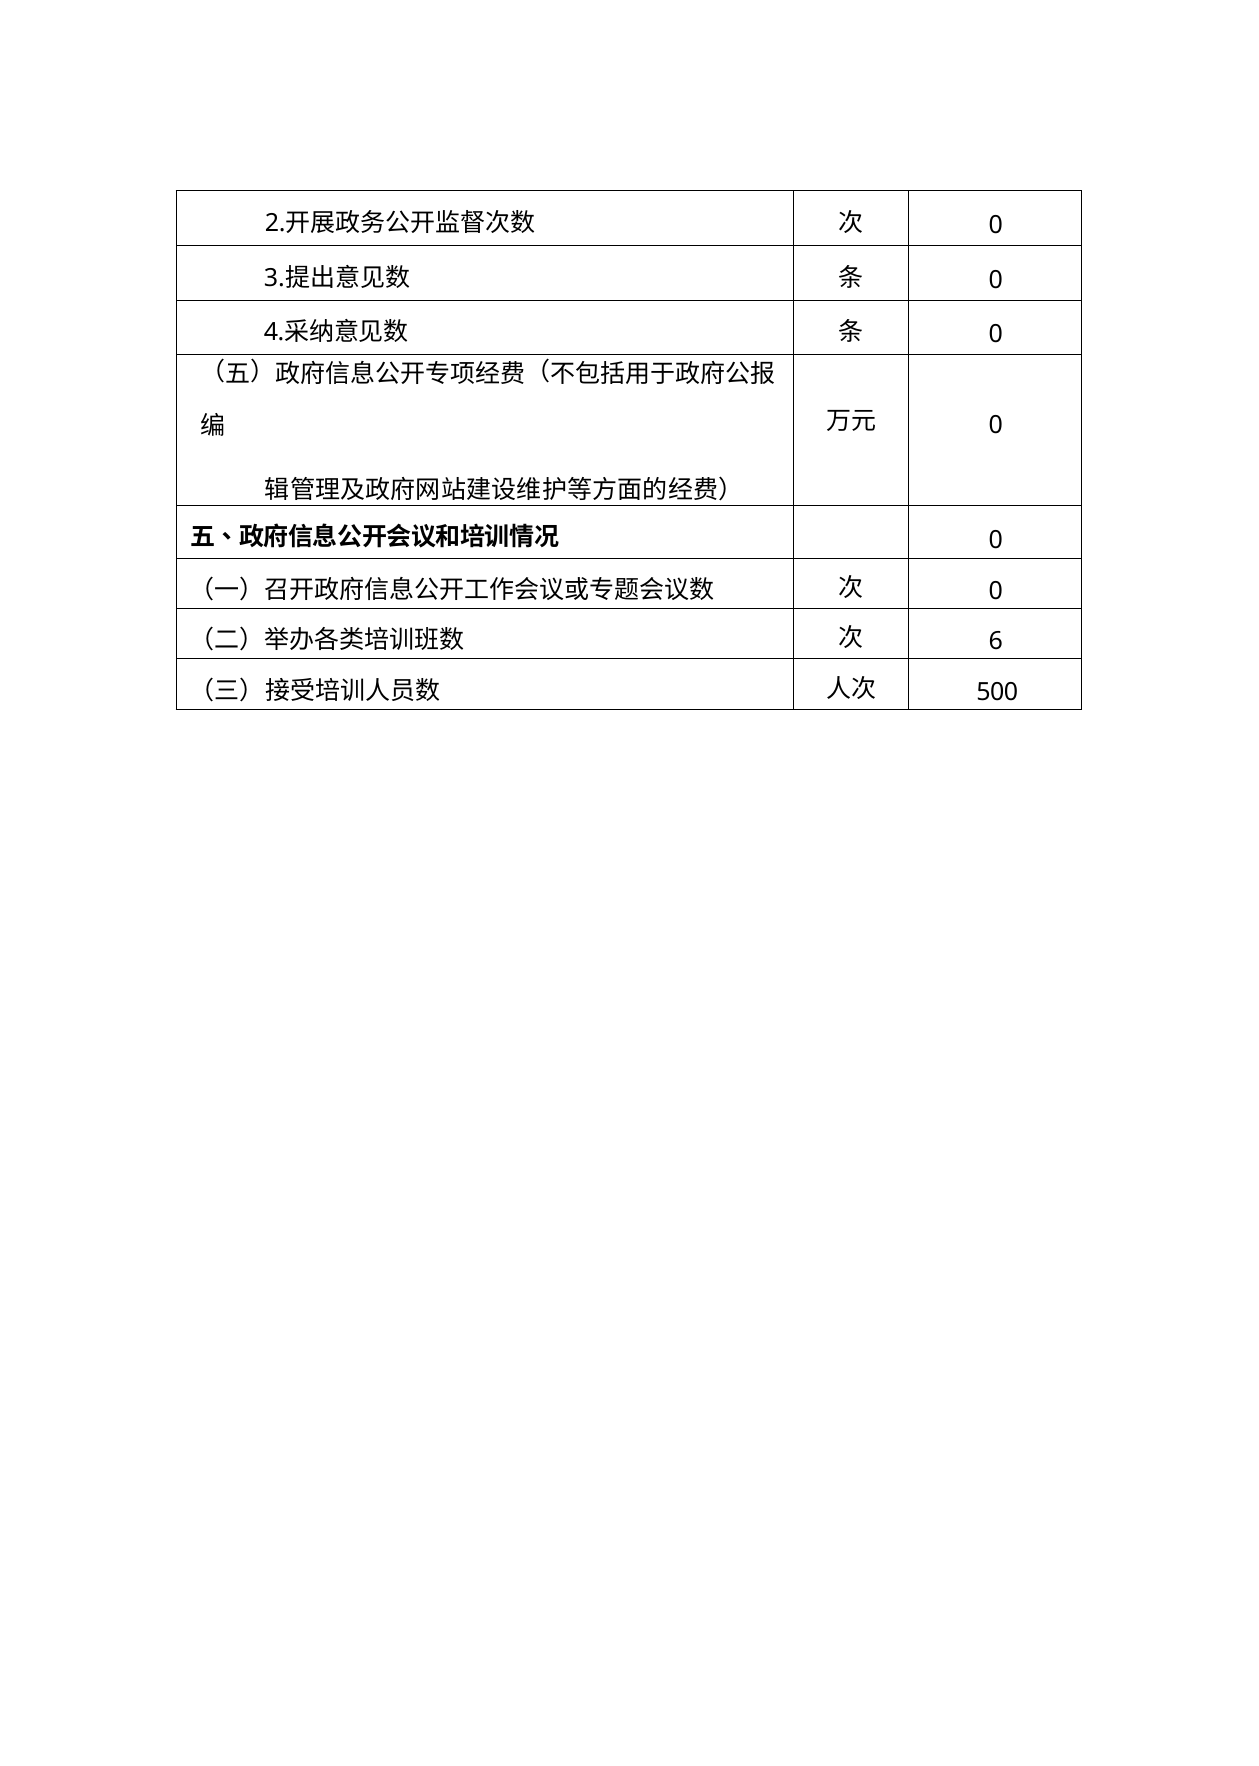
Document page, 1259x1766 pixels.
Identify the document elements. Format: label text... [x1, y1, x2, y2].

table_cell 五、政府信息公开会议和培训情况 [177, 506, 793, 558]
table_cell （三）接受培训人员数 [177, 659, 793, 709]
table_cell 4.采纳意见数 [177, 301, 793, 354]
table_cell 0 [909, 506, 1081, 558]
table_cell 条 [794, 246, 908, 300]
table_cell （二）举办各类培训班数 [177, 609, 793, 658]
table_cell 0 [909, 559, 1081, 608]
table_cell （五）政府信息公开专项经费（不包括用于政府公报编 辑管理及政府网站建设维护等方面的经费） [177, 355, 793, 505]
table_header 2.开展政务公开监督次数 [177, 191, 793, 245]
table_cell 条 [794, 301, 908, 354]
table_cell [794, 506, 908, 558]
table_cell 500 [909, 659, 1081, 709]
table_header 次 [794, 191, 908, 245]
table_cell 次 [794, 559, 908, 608]
table_cell 3.提出意见数 [177, 246, 793, 300]
table_cell 万元 [794, 355, 908, 505]
table_cell 次 [794, 609, 908, 658]
table_cell 6 [909, 609, 1081, 658]
table_cell 0 [909, 246, 1081, 300]
table_cell 人次 [794, 659, 908, 709]
table_cell 0 [909, 301, 1081, 354]
table_cell 0 [909, 355, 1081, 505]
table_cell （一）召开政府信息公开工作会议或专题会议数 [177, 559, 793, 608]
table_header 0 [909, 191, 1081, 245]
